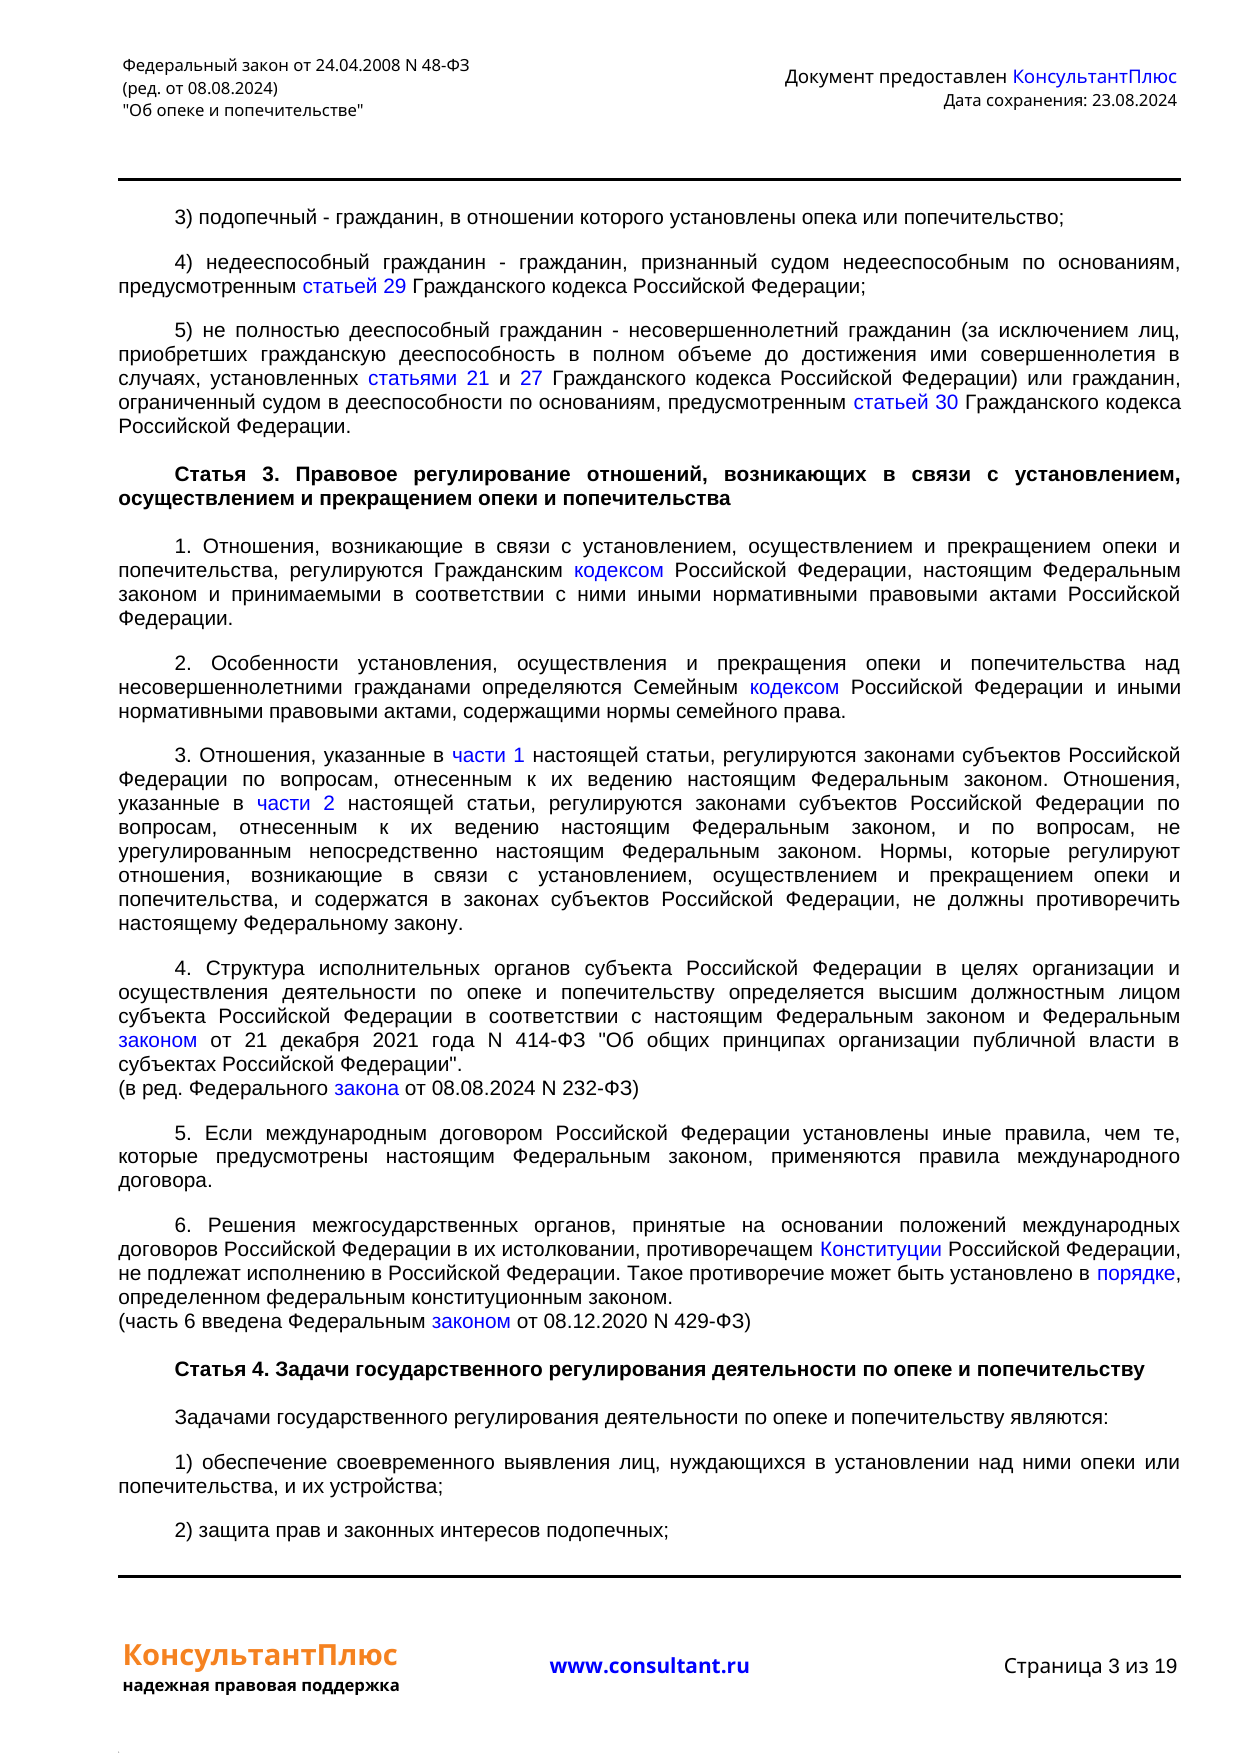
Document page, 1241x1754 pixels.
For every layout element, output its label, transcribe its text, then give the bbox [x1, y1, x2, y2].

text 4) недееспособный гражданин - гражданин, признанный судом недееспособным по основаниям, предусмотренным статьей 29 Гражданского кодекса Российской Федерации; [118, 249, 1181, 297]
text 2) защита прав и законных интересов подопечных; [118, 1518, 1181, 1542]
text Задачами государственного регулирования деятельности по опеке и попечительству являются: [118, 1405, 1181, 1429]
text 1. Отношения, возникающие в связи с установлением, осуществлением и прекращением опеки и попечительства, регулируются Гражданским кодексом Российской Федерации, настоящим Федеральным законом и принимаемыми в соответствии с ними иными нормативными правовыми актами Российской Федерации. [118, 534, 1181, 630]
title Статья 3. Правовое регулирование отношений, возникающих в связи с установлением, осуществлением и прекращением опеки и попечительства [118, 462, 1181, 510]
text 5) не полностью дееспособный гражданин - несовершеннолетний гражданин (за исключением лиц, приобретших гражданскую дееспособность в полном объеме до достижения ими совершеннолетия в случаях, установленных статьями 21 и 27 Гражданского кодекса Российской Федерации) или гражданин, ограниченный судом в дееспособности по основаниям, предусмотренным статьей 30 Гражданского кодекса Российской Федерации. [118, 318, 1181, 438]
text (часть 6 введена Федеральным законом от 08.12.2020 N 429-ФЗ) [118, 1309, 1181, 1333]
text 5. Если международным договором Российской Федерации установлены иные правила, чем те, которые предусмотрены настоящим Федеральным законом, применяются правила международного договора. [118, 1120, 1181, 1192]
title Статья 4. Задачи государственного регулирования деятельности по опеке и попечительству [118, 1357, 1181, 1381]
text (в ред. Федерального закона от 08.08.2024 N 232-ФЗ) [118, 1076, 1181, 1099]
text 2. Особенности установления, осуществления и прекращения опеки и попечительства над несовершеннолетними гражданами определяются Семейным кодексом Российской Федерации и иными нормативными правовыми актами, содержащими нормы семейного права. [118, 651, 1181, 722]
text 6. Решения межгосударственных органов, принятые на основании положений международных договоров Российской Федерации в их истолковании, противоречащем Конституции Российской Федерации, не подлежат исполнению в Российской Федерации. Такое противоречие может быть установлено в порядке, определенном федеральным конституционным законом. [118, 1213, 1181, 1309]
text 1) обеспечение своевременного выявления лиц, нуждающихся в установлении над ними опеки или попечительства, и их устройства; [118, 1449, 1181, 1497]
text 3. Отношения, указанные в части 1 настоящей статьи, регулируются законами субъектов Российской Федерации по вопросам, отнесенным к их ведению настоящим Федеральным законом. Отношения, указанные в части 2 настоящей статьи, регулируются законами субъектов Российской Федерации по вопросам, отнесенным к их ведению настоящим Федеральным законом, и по вопросам, не урегулированным непосредственно настоящим Федеральным законом. Нормы, которые регулируют отношения, возникающие в связи с установлением, осуществлением и прекращением опеки и попечительства, и содержатся в законах субъектов Российской Федерации, не должны противоречить настоящему Федеральному закону. [118, 743, 1181, 935]
text 3) подопечный - гражданин, в отношении которого установлены опека или попечительство; [118, 205, 1181, 229]
text 4. Структура исполнительных органов субъекта Российской Федерации в целях организации и осуществления деятельности по опеке и попечительству определяется высшим должностным лицом субъекта Российской Федерации в соответствии с настоящим Федеральным законом и Федеральным законом от 21 декабря 2021 года N 414-ФЗ "Об общих принципах организации публичной власти в субъектах Российской Федерации". [118, 956, 1181, 1076]
